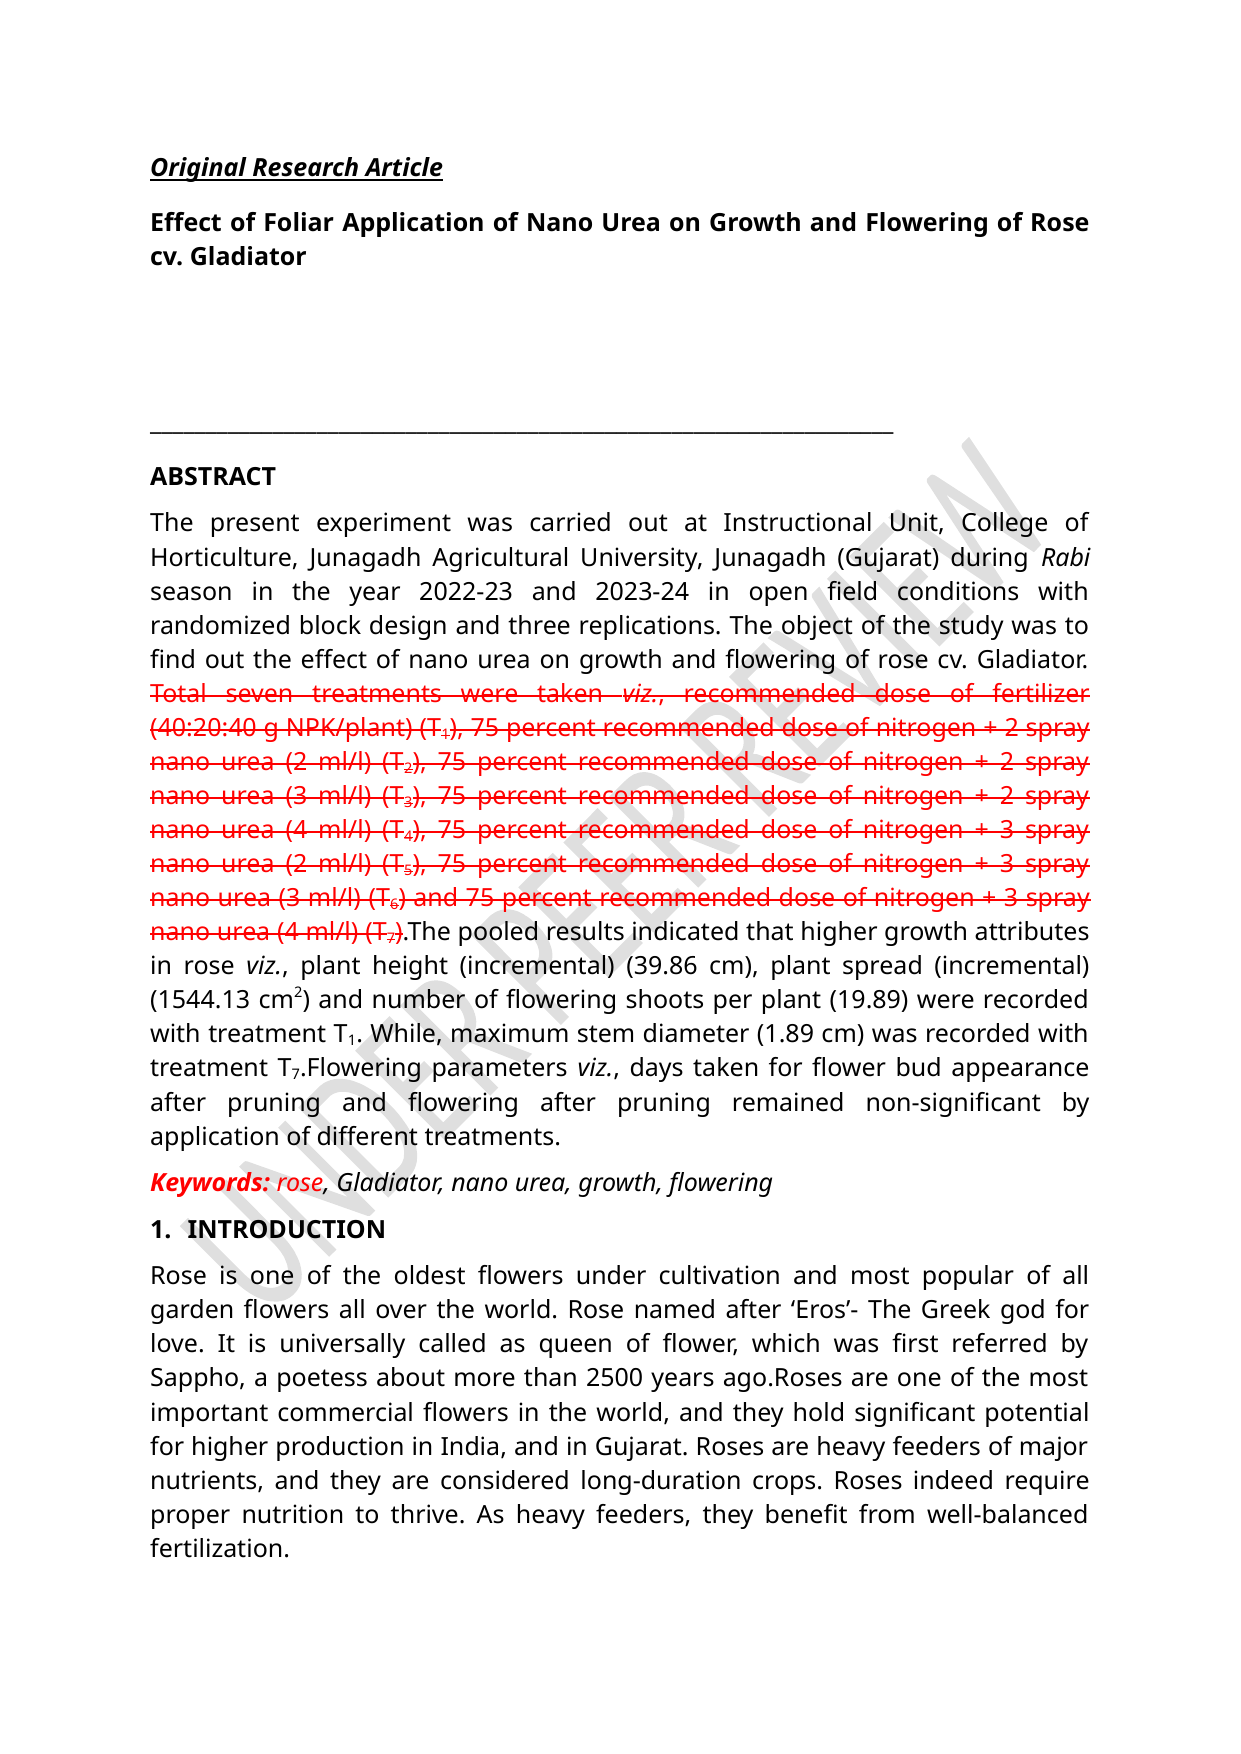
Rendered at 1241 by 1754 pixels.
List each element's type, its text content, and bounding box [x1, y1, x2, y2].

text The present experiment was carried out at Instructional Unit, College of Horticulture, Junagadh Agricultural University, Junagadh (Gujarat) during Rabi season in the year 2022-23 and 2023-24 in open field conditions with randomized block design and three replications. The object of the study was to find out the effect of nano urea on growth and flowering of rose cv. Gladiator. Total seven treatments were taken viz., recommended dose of fertilizer (40:20:40 g NPK/plant) (T1), 75 percent recommended dose of nitrogen + 2 spray nano urea (2 ml/l) (T2), 75 percent recommended dose of nitrogen + 2 spray nano urea (3 ml/l) (T3), 75 percent recommended dose of nitrogen + 2 spray nano urea (4 ml/l) (T4), 75 percent recommended dose of nitrogen + 3 spray nano urea (2 ml/l) (T5), 75 percent recommended dose of nitrogen + 3 spray nano urea (3 ml/l) (T6) and 75 percent recommended dose of nitrogen + 3 spray nano urea (4 ml/l) (T7).The pooled results indicated that higher growth attributes in rose viz., plant height (incremental) (39.86 cm), plant spread (incremental) (1544.13 cm2) and number of flowering shoots per plant (19.89) were recorded with treatment T1. While, maximum stem diameter (1.89 cm) was recorded with treatment T7.Flowering parameters viz., days taken for flower bud appearance after pruning and flowering after pruning remained non-significant by application of different treatments. [150, 696, 1090, 1152]
list INTRODUCTION [150, 1211, 1090, 1245]
text The present experiment was carried out at Instructional Unit, College of Horticulture, Junagadh Agricultural University, Junagadh (Gujarat) during Rabi season in the year 2022-23 and 2023-24 in open field conditions with randomized block design and three replications. The object of the study was to find out the effect of nano urea on growth and flowering of rose cv. Gladiator. Total seven treatments were taken viz., recommended dose of fertilizer (40:20:40 g NPK/plant) (T1), 75 percent recommended dose of nitrogen + 2 spray nano urea (2 ml/l) (T2), 75 percent recommended dose of nitrogen + 2 spray nano urea (3 ml/l) (T3), 75 percent recommended dose of nitrogen + 2 spray nano urea (4 ml/l) (T4), 75 percent recommended dose of nitrogen + 3 spray nano urea (2 ml/l) (T5), 75 percent recommended dose of nitrogen + 3 spray nano urea (3 ml/l) (T6) and 75 percent recommended dose of nitrogen + 3 spray nano urea (4 ml/l) (T7).The pooled results indicated that higher growth attributes in rose viz., plant height (incremental) (39.86 cm), plant spread (incremental) (1544.13 cm2) and number of flowering shoots per plant (19.89) were recorded with treatment T1. While, maximum stem diameter (1.89 cm) was recorded with treatment T7.Flowering parameters viz., days taken for flower bud appearance after pruning and flowering after pruning remained non-significant by application of different treatments. [150, 505, 1090, 695]
text Rose is one of the oldest flowers under cultivation and most popular of all garden flowers all over the world. Rose named after ‘Eros’- The Greek god for love. It is universally called as queen of flower, which was first referred by Sappho, a poetess about more than 2500 years ago.Roses are one of the most important commercial flowers in the world, and they hold significant potential for higher production in India, and in Gujarat. Roses are heavy feeders of major nutrients, and they are considered long-duration crops. Roses indeed require proper nutrition to thrive. As heavy feeders, they benefit from well-balanced fertilization. [150, 1258, 1090, 1564]
text Effect of Foliar Application of Nano Urea on Growth and Flowering of Rose cv. Gladiator [150, 205, 1090, 273]
text ABSTRACT [150, 458, 1090, 493]
text Original Research Article [150, 150, 1090, 184]
text Keywords: rose, Gladiator, nano urea, growth, flowering [150, 1165, 1090, 1199]
text ___________________________________________________________________ [150, 404, 1090, 438]
